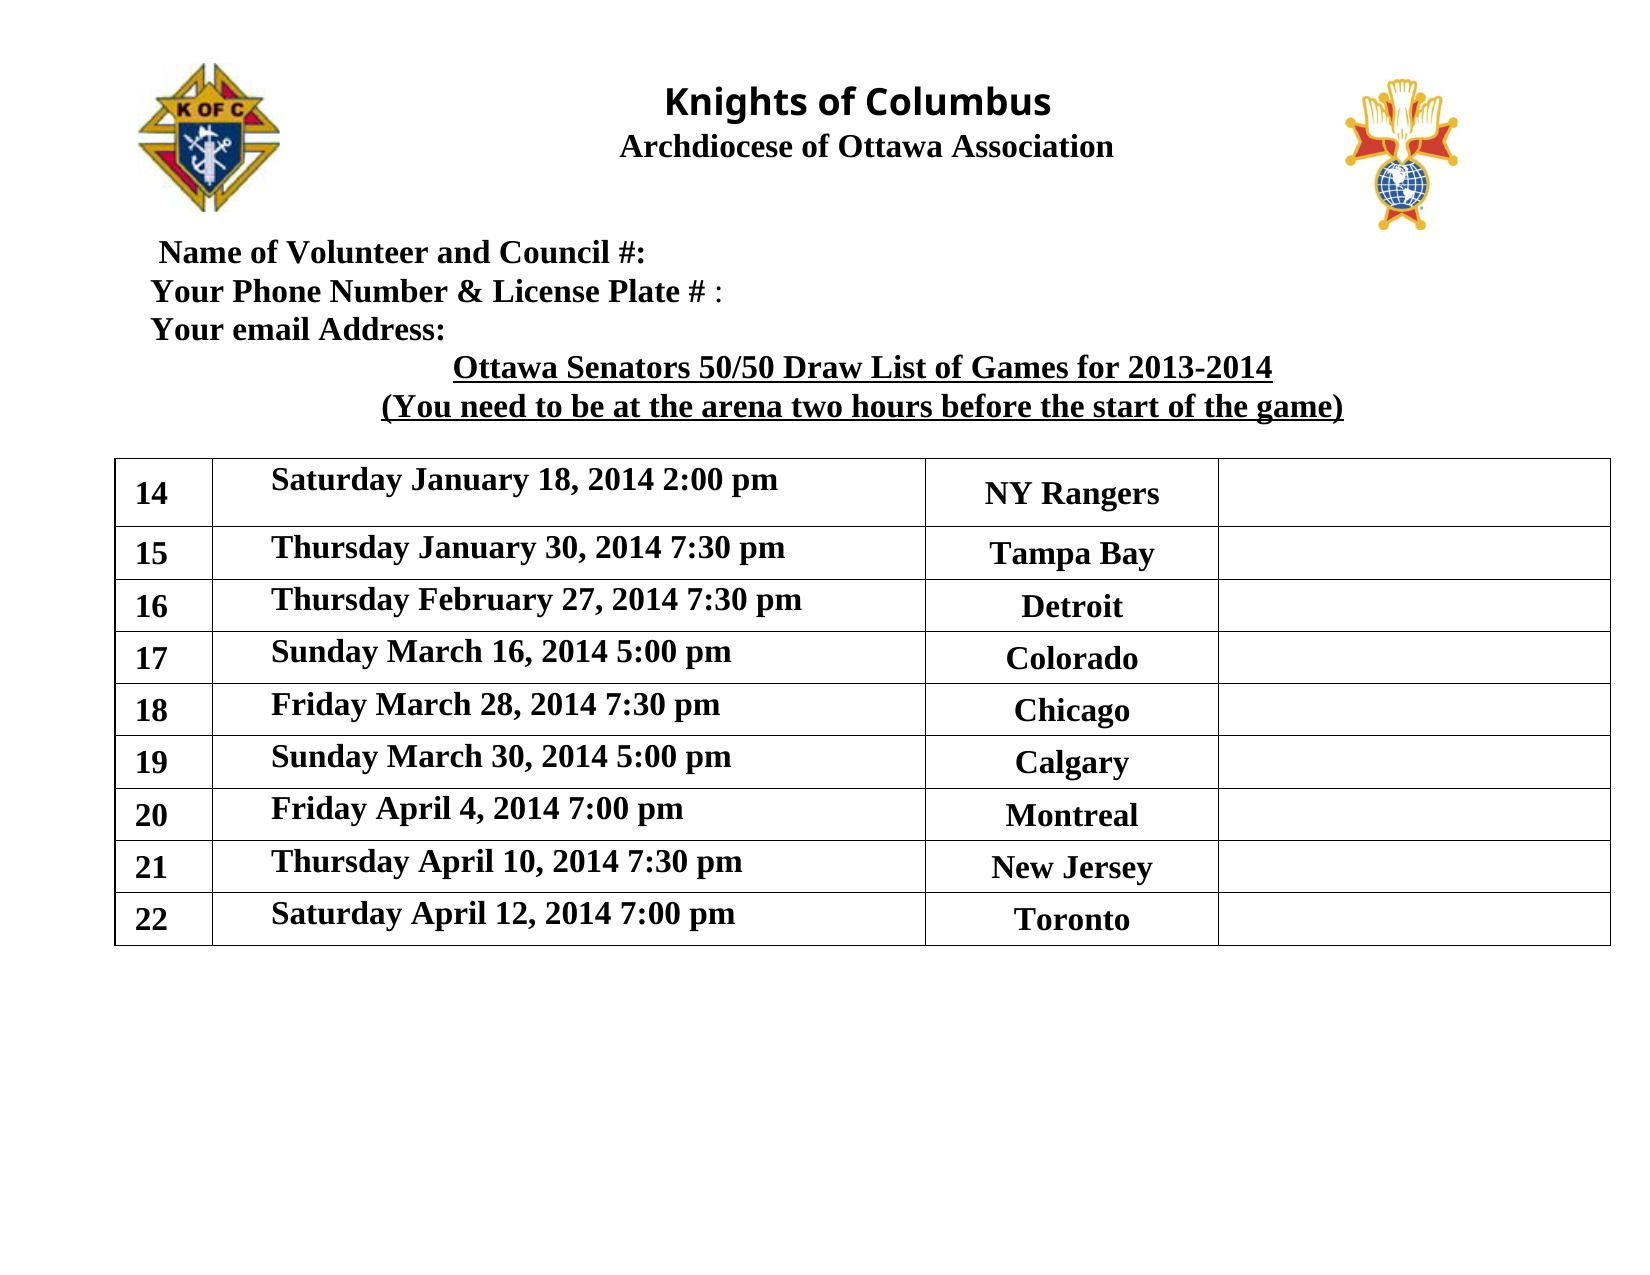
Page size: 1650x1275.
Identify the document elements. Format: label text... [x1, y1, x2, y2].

table_cell Thursday January 30, 2014 7:30 pm [213, 527, 925, 578]
table_cell 19 [116, 736, 212, 788]
table_cell Thursday April 10, 2014 7:30 pm [213, 841, 925, 892]
table_cell 15 [116, 527, 212, 578]
table_cell 14 [116, 459, 212, 526]
table_cell [1219, 789, 1610, 840]
table_cell Calgary [926, 736, 1218, 788]
table_cell 17 [116, 632, 212, 683]
table_cell [1219, 841, 1610, 892]
table_cell [1219, 527, 1610, 578]
table_cell Friday April 4, 2014 7:00 pm [213, 789, 925, 840]
table_cell [1219, 684, 1610, 735]
table_cell 16 [116, 580, 212, 631]
table_cell 21 [116, 841, 212, 892]
table_cell Colorado [926, 632, 1218, 683]
table_cell [1219, 893, 1610, 944]
picture [1345, 79, 1458, 230]
table_cell [1219, 580, 1610, 631]
table_cell Friday March 28, 2014 7:30 pm [213, 684, 925, 735]
table_cell New Jersey [926, 841, 1218, 892]
table_cell 22 [116, 893, 212, 944]
table_cell Sunday March 16, 2014 5:00 pm [213, 632, 925, 683]
table_cell Sunday March 30, 2014 5:00 pm [213, 736, 925, 788]
table_cell Toronto [926, 893, 1218, 944]
table_cell Thursday February 27, 2014 7:30 pm [213, 580, 925, 631]
table_cell [1219, 632, 1610, 683]
table_cell 20 [116, 789, 212, 840]
table_cell 18 [116, 684, 212, 735]
table_cell [1219, 459, 1610, 526]
table_cell [1219, 736, 1610, 788]
table_cell Saturday April 12, 2014 7:00 pm [213, 893, 925, 944]
table_cell Tampa Bay [926, 527, 1218, 578]
table_cell Chicago [926, 684, 1218, 735]
table_cell NY Rangers [926, 459, 1218, 526]
table_cell Montreal [926, 789, 1218, 840]
table_cell Detroit [926, 580, 1218, 631]
table_cell Saturday January 18, 2014 2:00 pm [213, 459, 925, 526]
